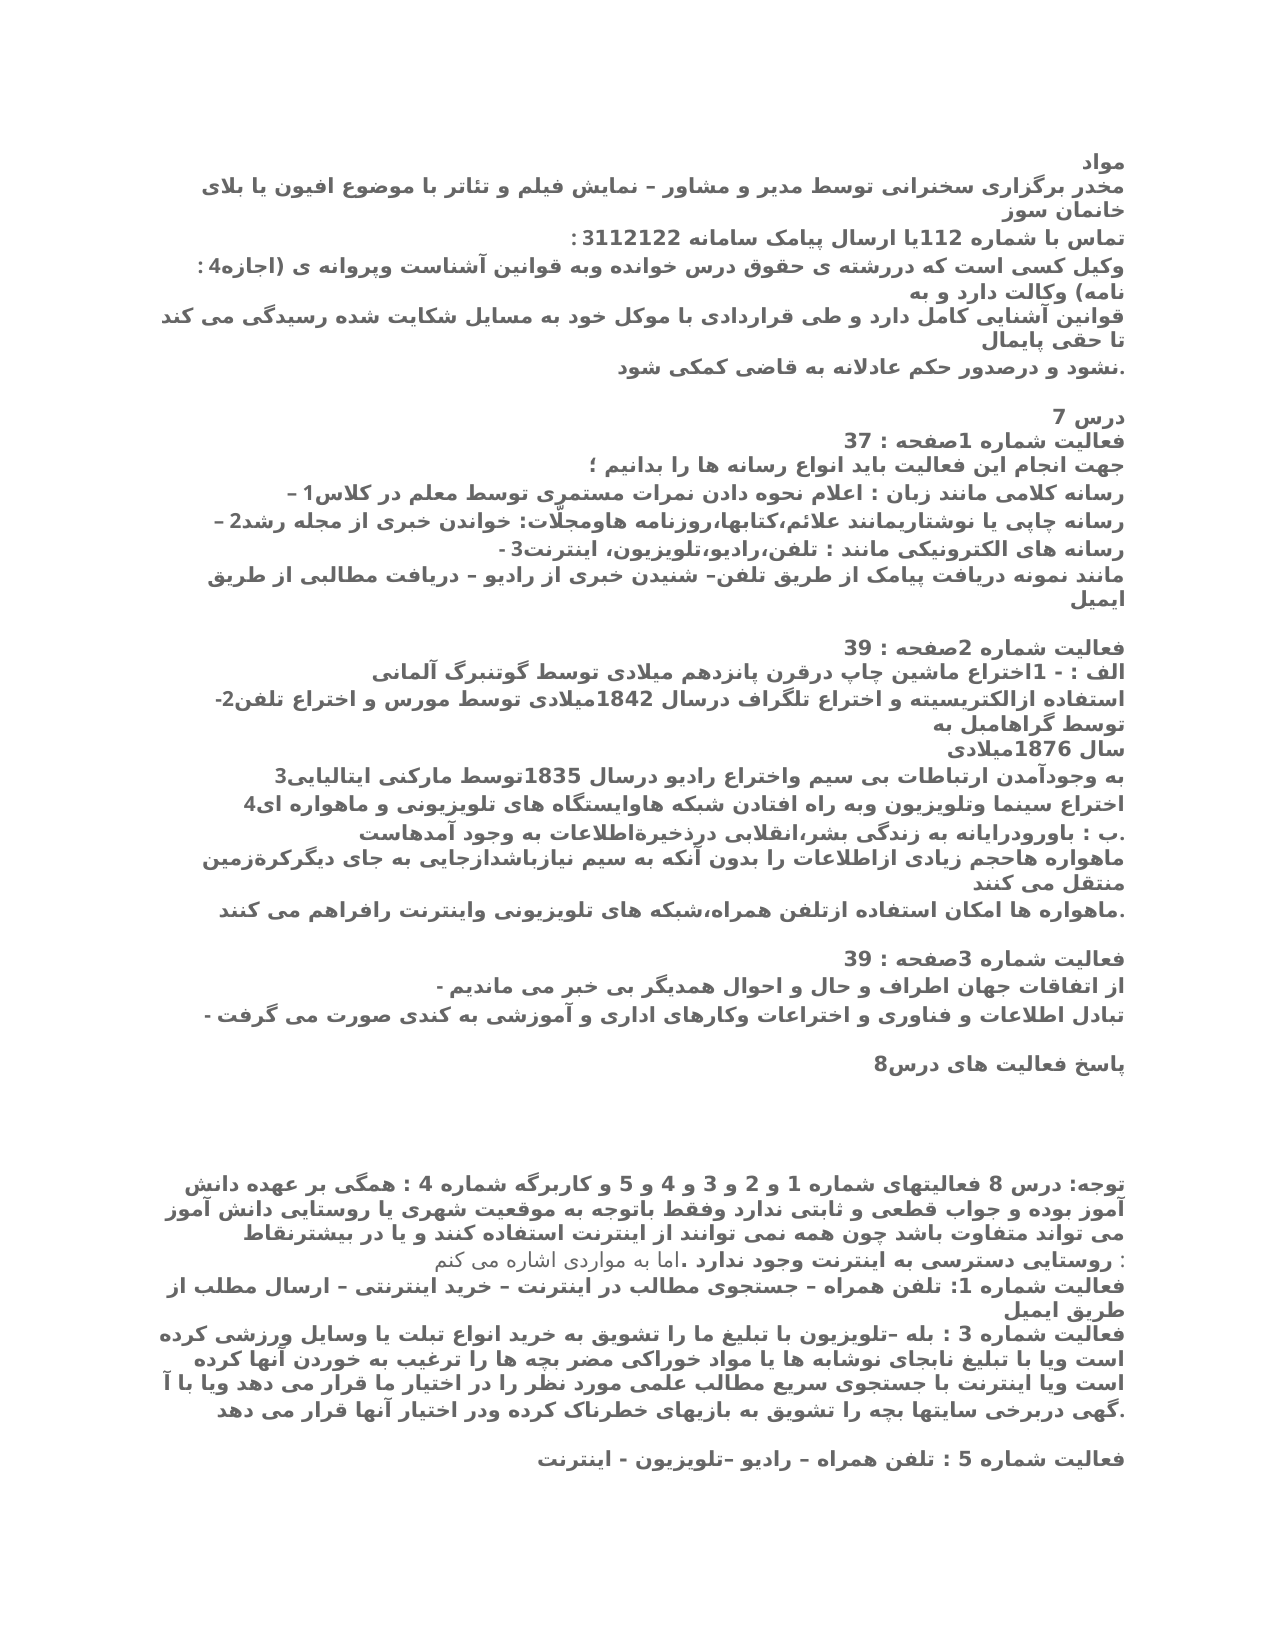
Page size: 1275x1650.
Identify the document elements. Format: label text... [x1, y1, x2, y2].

text توجه: درس 8 فعالیتهای شماره 1 و 2 و 3 و 4 و 5 و کاربرگه شماره 4 : همگی بر عهده دانش آموز بوده و جواب قطعی و ثابتی ندارد وفقط باتوجه به موقعیت شهری یا روستایی دانش آموز می تواند متفاوت باشد چون همه نمی توانند از اینترنت استفاده کنند و یا در بیشترنقاط روستایی دسترسی به اینترنت وجود ندارد .اما به مواردی اشاره می کنم : [150, 1172, 1125, 1274]
text پاسخ فعالیت های درس8 [150, 1052, 1125, 1077]
text فعالیت شماره 5 : تلفن همراه – رادیو –تلویزیون - اینترنت [150, 1447, 1125, 1472]
text فعالیت شماره 1صفحه : 37 جهت انجام این فعالیت باید انواع رسانه ها را بدانیم ؛ – 1رسانه کلامی مانند زبان : اعلام نحوه دادن نمرات مستمری توسط معلم در کلاس – 2رسانه چاپی یا نوشتاریمانند علائم،کتابها،روزنامه هاومجلّات: خواندن خبری از مجله رشد - 3رسانه های الکترونیکی مانند : تلفن،رادیو،تلویزیون، اینترنت مانند نمونه دریافت پیامک از طریق تلفن– شنیدن خبری از رادیو – دریافت مطالبی از طریق ایمیل [150, 429, 1125, 612]
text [150, 150, 1125, 381]
text درس 7 [150, 381, 1125, 429]
text فعالیت شماره 2صفحه : 39 الف : - 1اختراع ماشین چاپ درقرن پانزدهم میلادی توسط گوتنبرگ آلمانی -2استفاده ازالکتریسیته و اختراع تلگراف درسال 1842میلادی توسط مورس و اختراع تلفن توسط گراهامبل به سال 1876میلادی 3به وجودآمدن ارتباطات بی سیم واختراع رادیو درسال 1835توسط مارکنی ایتالیایی 4اختراع سینما وتلویزیون وبه راه افتادن شبکه هاوایستگاه های تلویزیونی و ماهواره ای ب : باورودرایانه به زندگی بشر،انقلابی درذخیرةاطلاعات به وجود آمدهاست. ماهواره هاحجم زیادی ازاطلاعات را بدون آنکه به سیم نیازباشدازجایی به جای دیگرکرةزمین منتقل می کنند ماهواره ها امکان استفاده ازتلفن همراه،شبکه های تلویزیونی واینترنت رافراهم می کنند. [150, 612, 1125, 923]
text فعالیت شماره 1: تلفن همراه – جستجوی مطالب در اینترنت – خرید اینترنتی – ارسال مطلب از طریق ایمیل [150, 1274, 1125, 1322]
text فعالیت شماره 3صفحه : 39 - از اتفاقات جهان اطراف و حال و احوال همدیگر بی خبر می ماندیم - تبادل اطلاعات و فناوری و اختراعات وکارهای اداری و آموزشی به کندی صورت می گرفت [150, 923, 1125, 1028]
text فعالیت شماره 3 : بله –تلویزیون با تبلیغ ما را تشویق به خرید انواع تبلت یا وسایل ورزشی کرده است ویا با تبلیغ نابجای نوشابه ها یا مواد خوراکی مضر بچه ها را ترغیب به خوردن آنها کرده است ویا اینترنت با جستجوی سریع مطالب علمی مورد نظر را در اختیار ما قرار می دهد ویا با آ گهی دربرخی سایتها بچه را تشویق به بازیهای خطرناک کرده ودر اختیار آنها قرار می دهد. [150, 1322, 1125, 1423]
